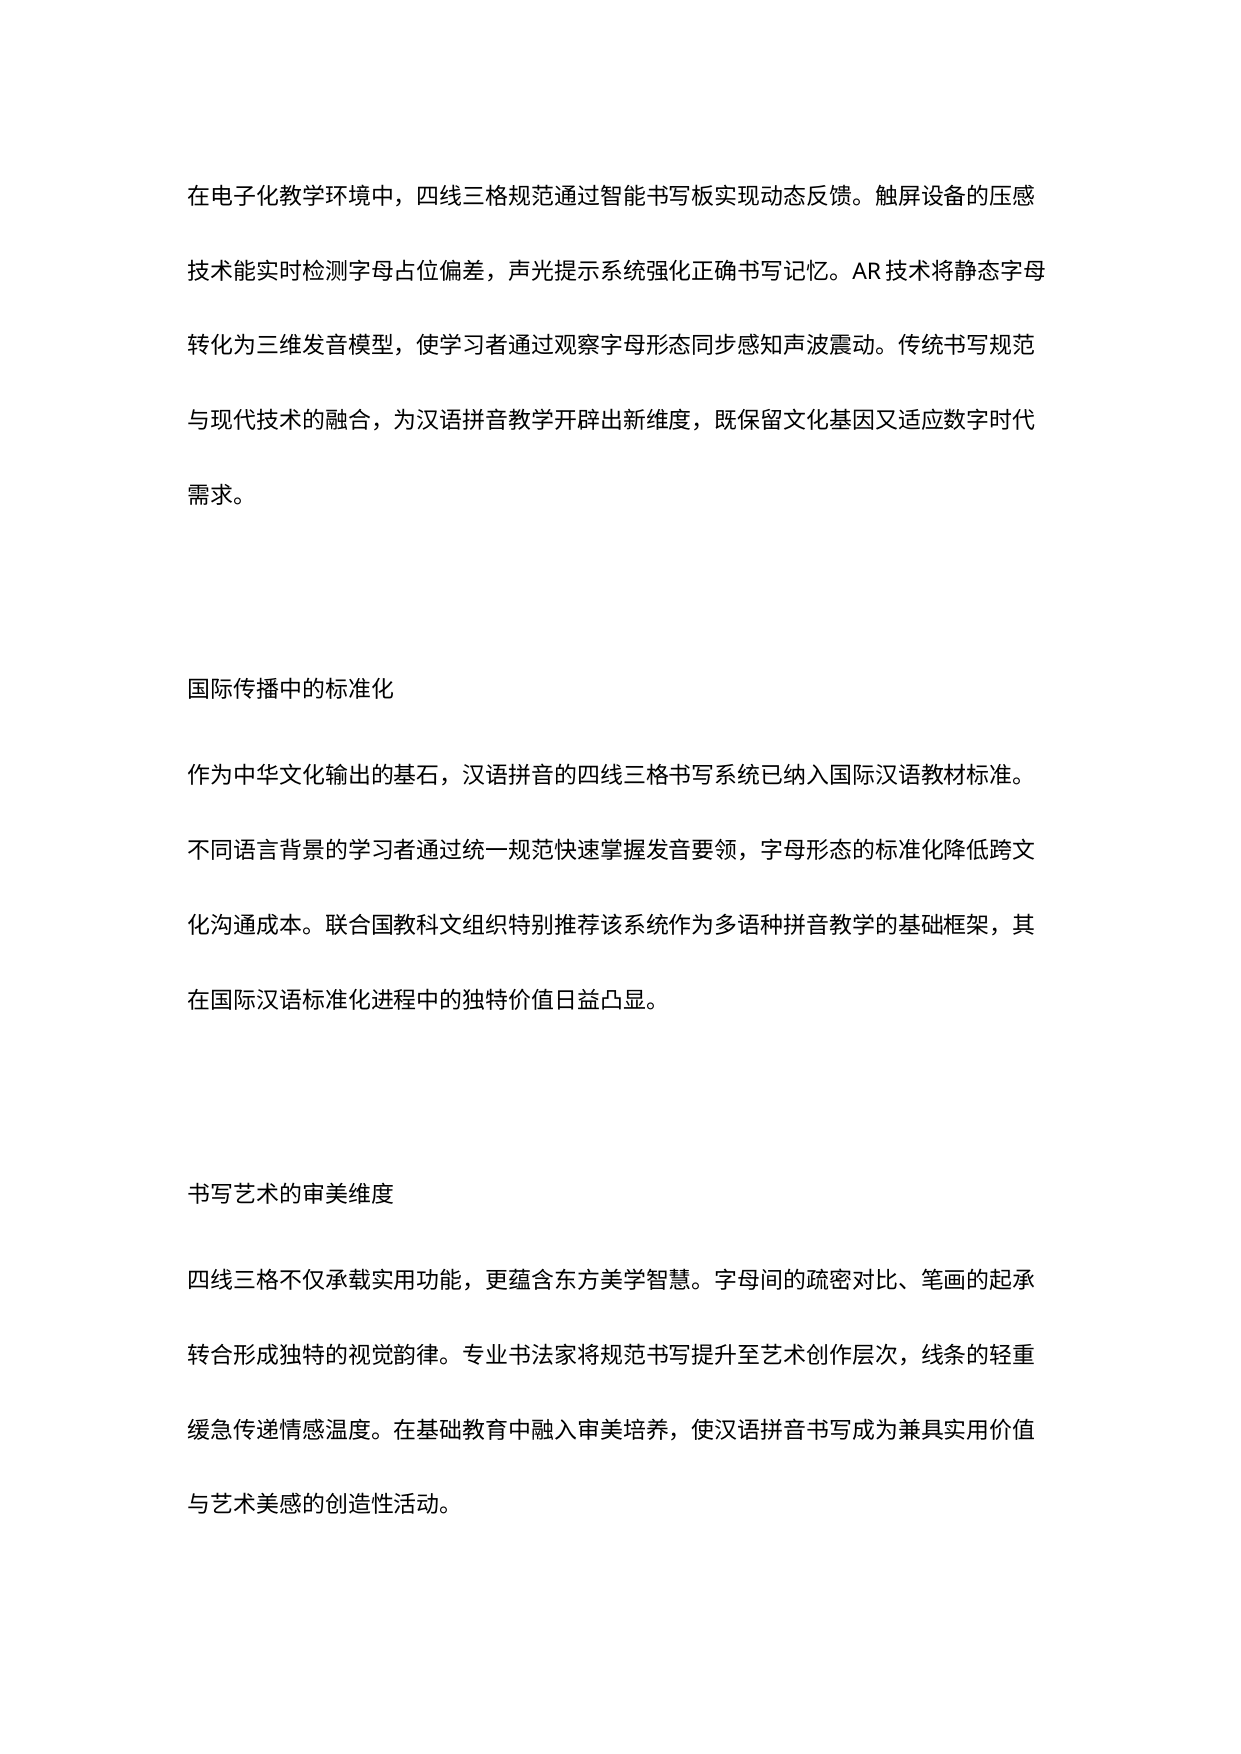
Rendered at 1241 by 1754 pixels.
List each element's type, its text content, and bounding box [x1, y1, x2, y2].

text 国际传播中的标准化 [187, 655, 1053, 720]
text 书写艺术的审美维度 [187, 1160, 1053, 1225]
text 四线三格不仅承载实用功能，更蕴含东方美学智慧。字母间的疏密对比、笔画的起承转合形成独特的视觉韵律。专业书法家将规范书写提升至艺术创作层次，线条的轻重缓急传递情感温度。在基础教育中融入审美培养，使汉语拼音书写成为兼具实用价值与艺术美感的创造性活动。 [187, 1246, 1053, 1536]
text 作为中华文化输出的基石，汉语拼音的四线三格书写系统已纳入国际汉语教材标准。不同语言背景的学习者通过统一规范快速掌握发音要领，字母形态的标准化降低跨文化沟通成本。联合国教科文组织特别推荐该系统作为多语种拼音教学的基础框架，其在国际汉语标准化进程中的独特价值日益凸显。 [187, 742, 1053, 1031]
text 在电子化教学环境中，四线三格规范通过智能书写板实现动态反馈。触屏设备的压感技术能实时检测字母占位偏差，声光提示系统强化正确书写记忆。AR技术将静态字母转化为三维发音模型，使学习者通过观察字母形态同步感知声波震动。传统书写规范与现代技术的融合，为汉语拼音教学开辟出新维度，既保留文化基因又适应数字时代需求。 [187, 162, 1053, 526]
